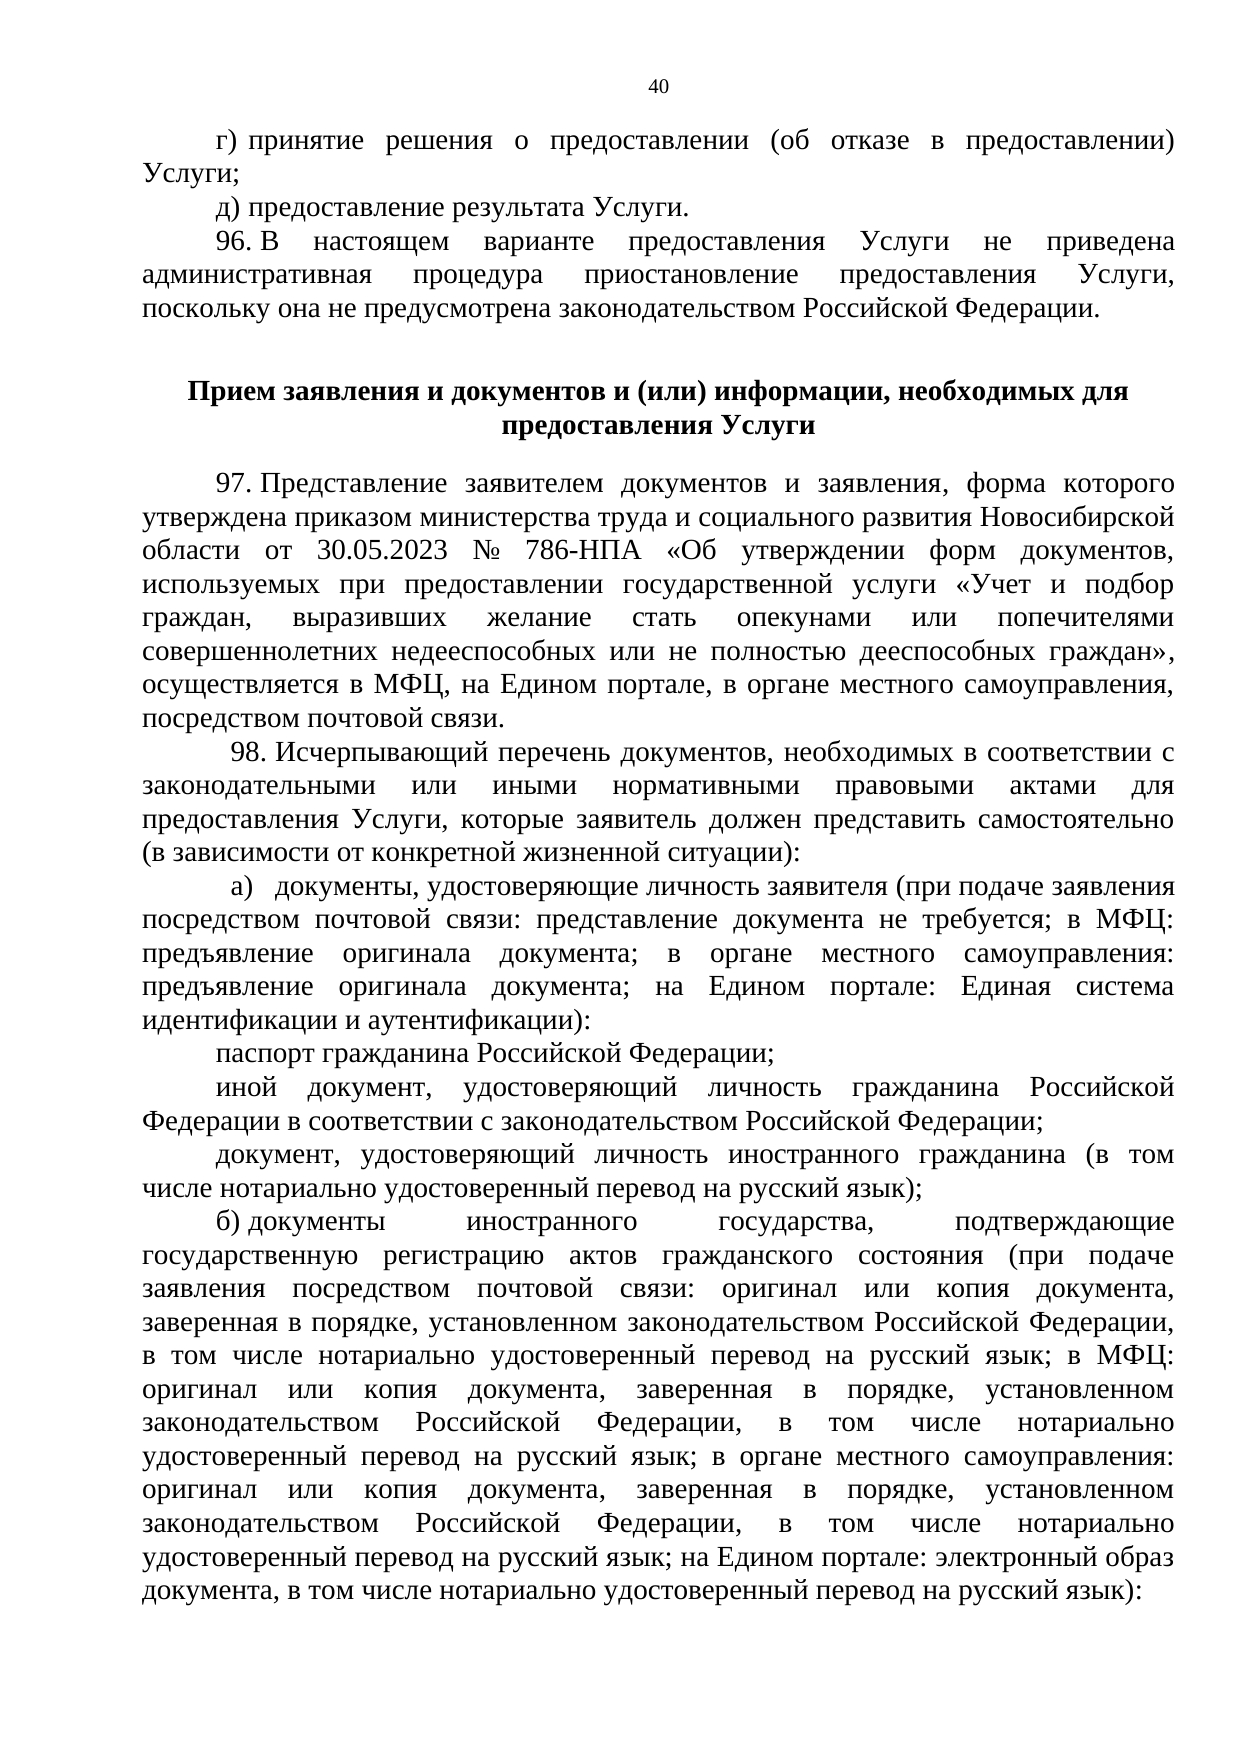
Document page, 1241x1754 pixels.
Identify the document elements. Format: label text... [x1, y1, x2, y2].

text иной документ, удостоверяющий личность гражданина Российской Федерации в соответствии с законодательством Российской Федерации; [142, 1069, 1175, 1136]
list Исчерпывающий перечень документов, необходимых в соответствии с законодательными или иными нормативными правовыми актами для предоставления Услуги, которые заявитель должен представить самостоятельно (в зависимости от конкретной жизненной ситуации): [142, 734, 1175, 868]
text Прием заявления и документов и (или) информации, необходимых для предоставления Услуги [142, 373, 1175, 440]
list предоставление результата Услуги. [142, 189, 1175, 223]
list документы, удостоверяющие личность заявителя (при подаче заявления посредством почтовой связи: представление документа не требуется; в МФЦ: предъявление оригинала документа; в органе местного самоуправления: предъявление оригинала документа; на Едином портале: Единая система идентификации и аутентификации): [142, 868, 1175, 1036]
list В настоящем варианте предоставления Услуги не приведена административная процедура приостановление предоставления Услуги, поскольку она не предусмотрена законодательством Российской Федерации. [142, 223, 1175, 323]
list документы иностранного государства, подтверждающие государственную регистрацию актов гражданского состояния (при подаче заявления посредством почтовой связи: оригинал или копия документа, заверенная в порядке, установленном законодательством Российской Федерации, в том числе нотариально удостоверенный перевод на русский язык; в МФЦ: оригинал или копия документа, заверенная в порядке, установленном законодательством Российской Федерации, в том числе нотариально удостоверенный перевод на русский язык; в органе местного самоуправления: оригинал или копия документа, заверенная в порядке, установленном законодательством Российской Федерации, в том числе нотариально удостоверенный перевод на русский язык; на Едином портале: электронный образ документа, в том числе нотариально удостоверенный перевод на русский язык): [142, 1203, 1175, 1606]
list Представление заявителем документов и заявления, форма которого утверждена приказом министерства труда и социального развития Новосибирской области от 30.05.2023 № 786-НПА «Об утверждении форм документов, используемых при предоставлении государственной услуги «Учет и подбор граждан, выразивших желание стать опекунами или попечителями совершеннолетних недееспособных или не полностью дееспособных граждан», осуществляется в МФЦ, на Едином портале, в органе местного самоуправления, посредством почтовой связи. [142, 465, 1175, 734]
text документ, удостоверяющий личность иностранного гражданина (в том числе нотариально удостоверенный перевод на русский язык); [142, 1136, 1175, 1203]
list принятие решения о предоставлении (об отказе в предоставлении) Услуги; [142, 122, 1175, 189]
text паспорт гражданина Российской Федерации; [142, 1036, 1175, 1069]
